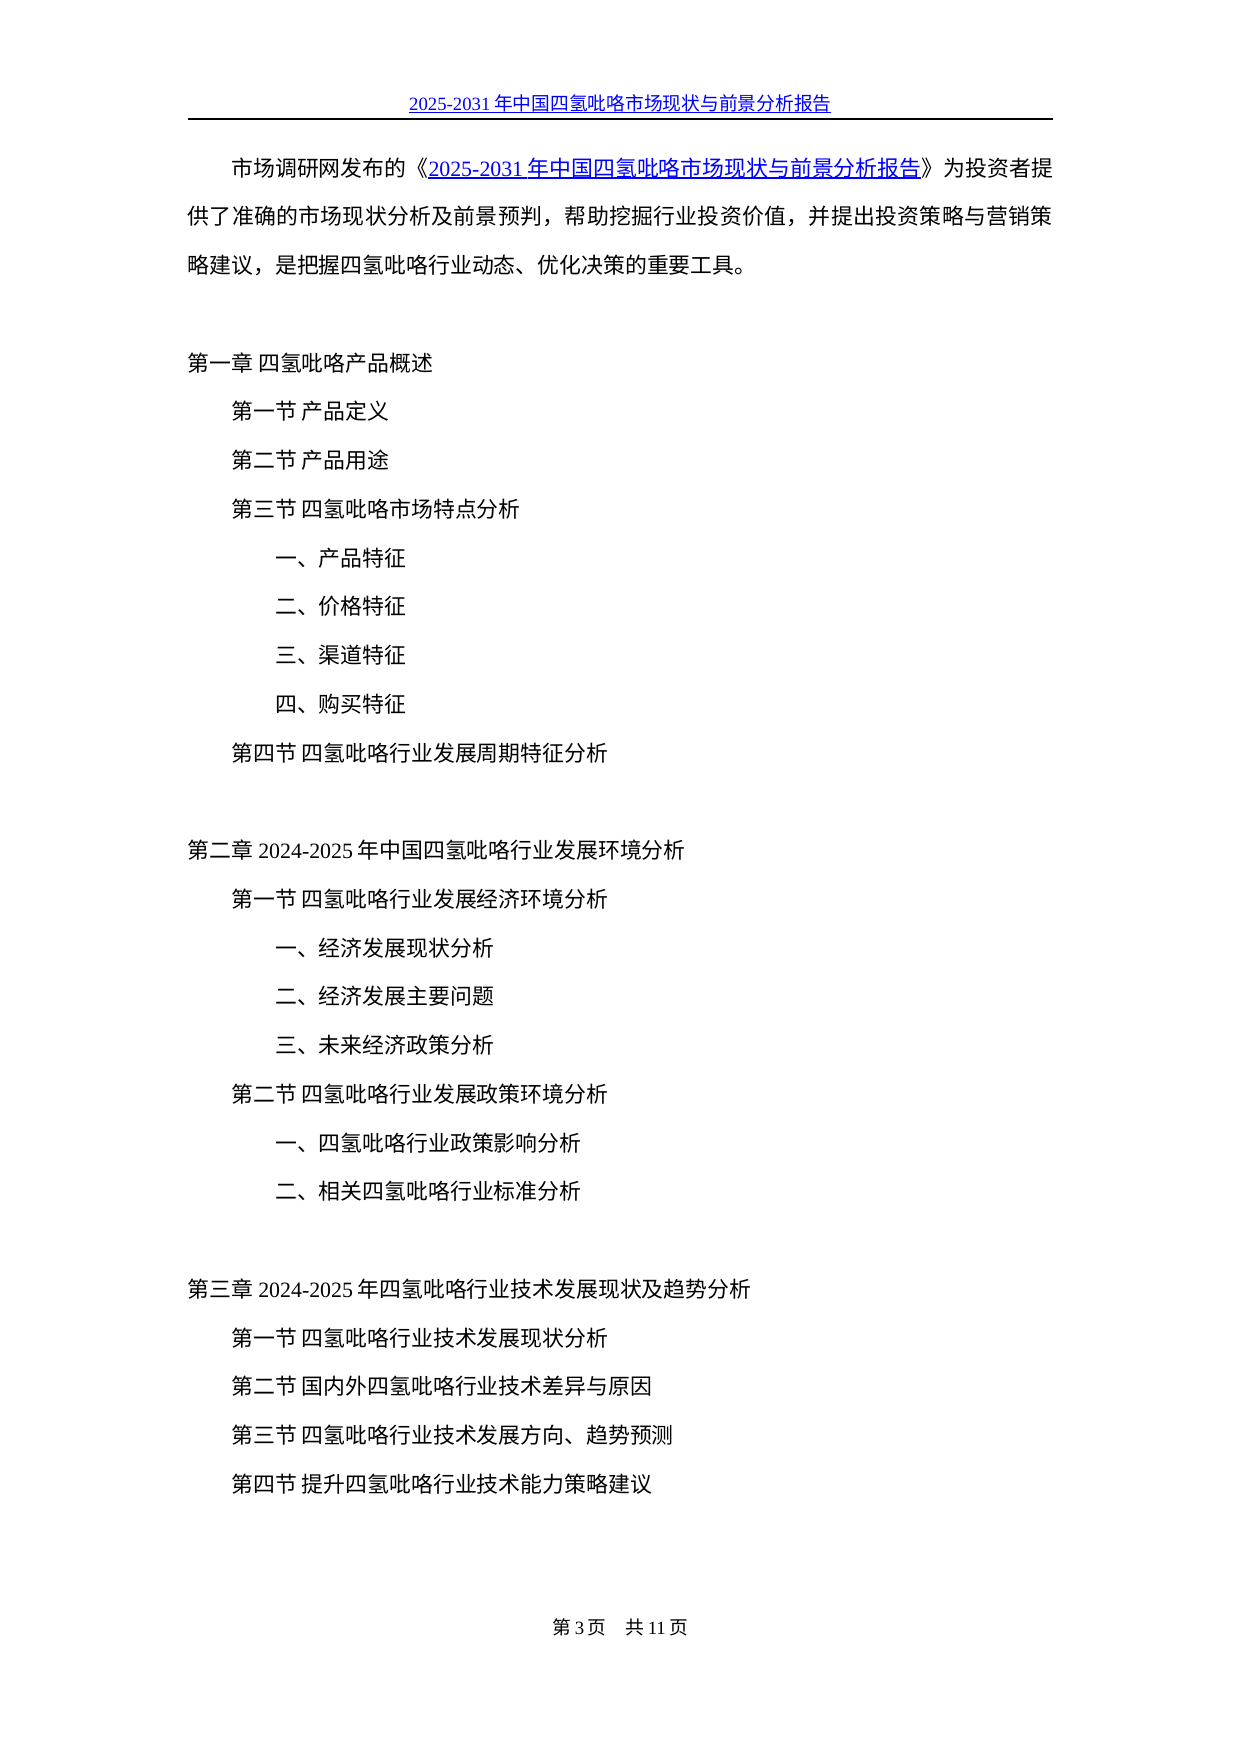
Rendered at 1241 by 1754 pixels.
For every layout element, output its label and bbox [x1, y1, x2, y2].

text [187, 150, 1053, 1499]
